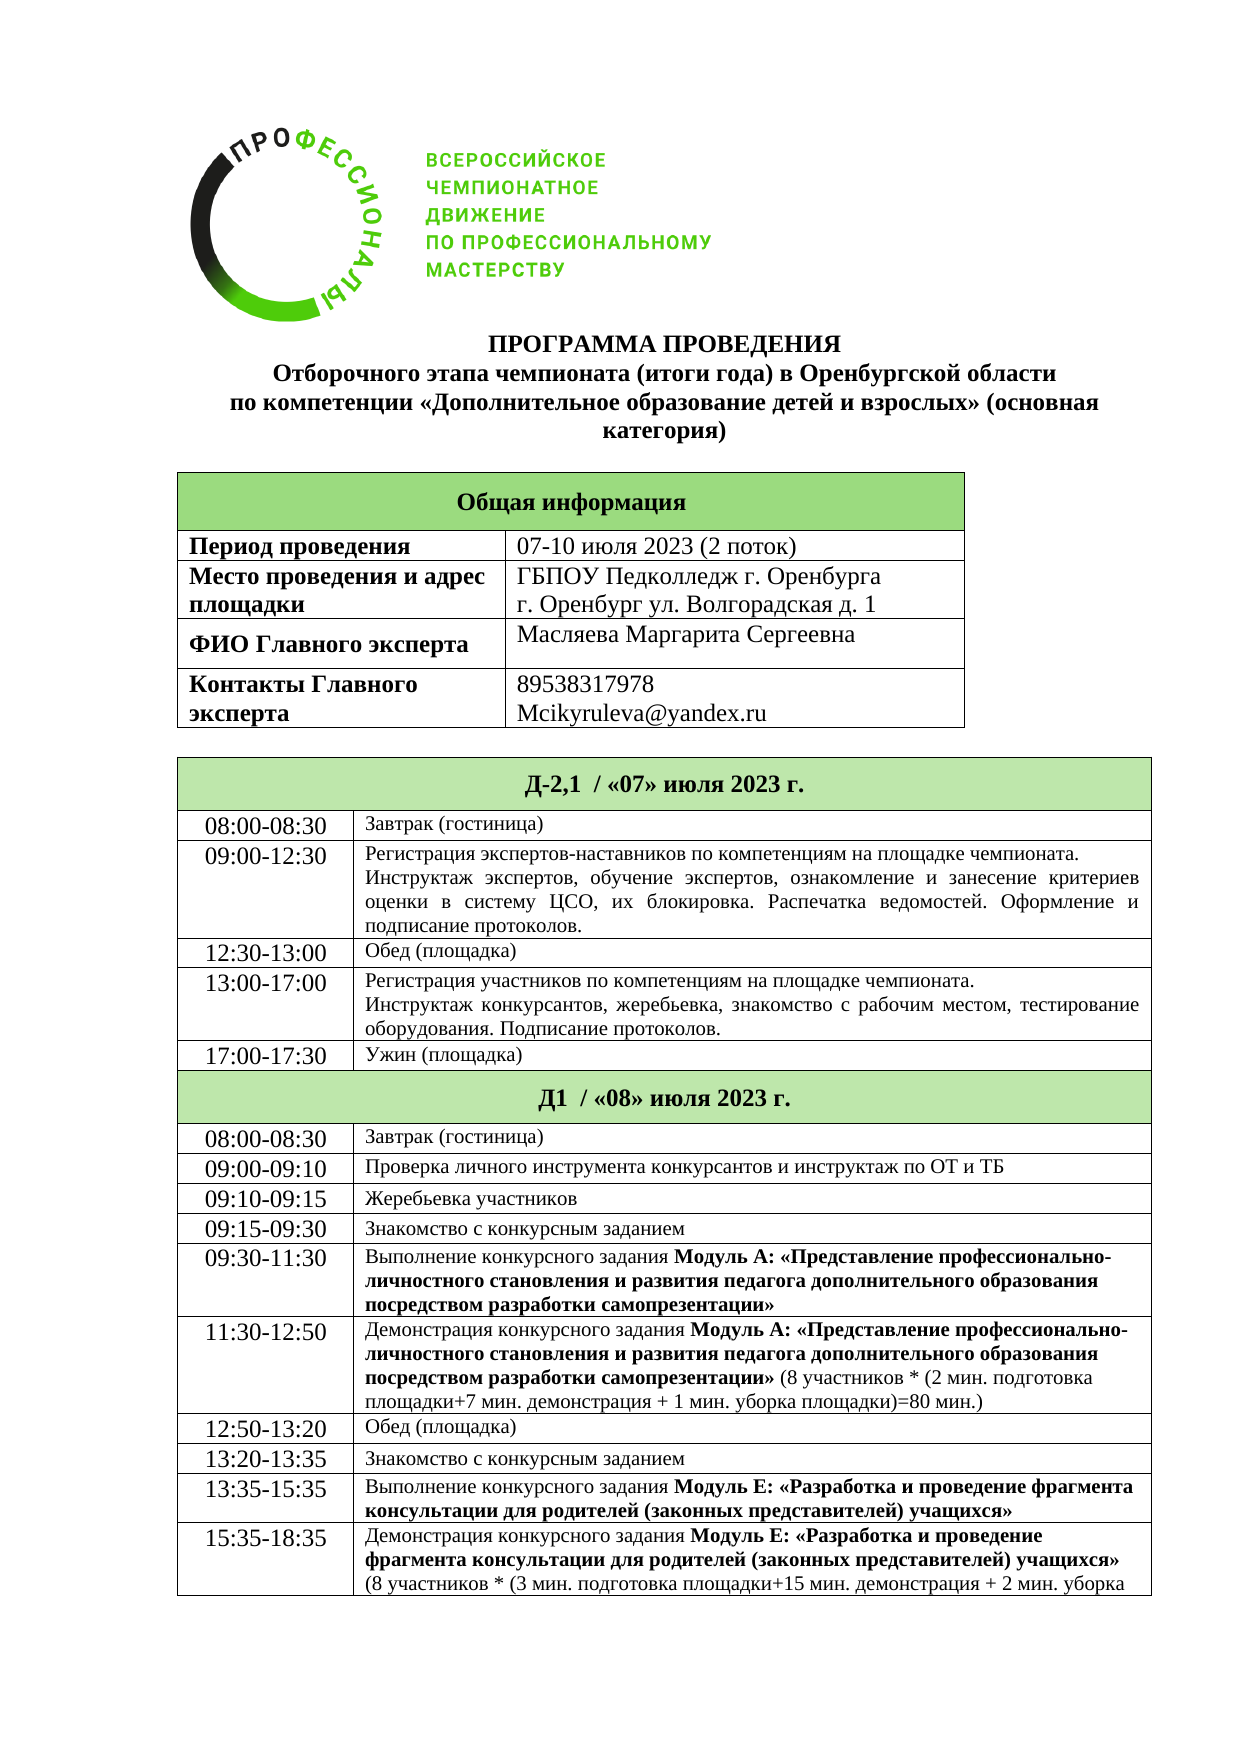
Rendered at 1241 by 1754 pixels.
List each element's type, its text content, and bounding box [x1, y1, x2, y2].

table_cell 12:30-13:00 [178, 939, 353, 967]
table_cell 09:00-09:10 [178, 1154, 353, 1183]
table_cell Демонстрация конкурсного задания Модуль А: «Представление профессионально-личностного становления и развития педагога дополнительного образования посредством разработки самопрезентации» (8 участников * (2 мин. подготовка площадки+7 мин. демонстрация + 1 мин. уборка площадки)=80 мин.) [354, 1317, 1151, 1413]
table_cell Ужин (площадка) [354, 1041, 1151, 1070]
picture [177, 118, 720, 330]
table_cell 09:10-09:15 [178, 1184, 353, 1213]
text по компетенции «Дополнительное образование детей и взрослых» (основная категория) [177, 387, 1152, 472]
table_cell Д1 / «08» июля 2023 г. [178, 1071, 1151, 1123]
table_cell 15:35-18:35 [178, 1523, 353, 1595]
table_cell 13:20-13:35 [178, 1444, 353, 1473]
table_cell 13:00-17:00 [178, 968, 353, 1040]
table_cell Завтрак (гостиница) [354, 811, 1151, 840]
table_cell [354, 1523, 1151, 1595]
table_cell 07-10 июля 2023 (2 поток) [506, 531, 964, 560]
table_cell Регистрация участников по компетенциям на площадке чемпионата. Инструктаж конкурсантов, жеребьевка, знакомство с рабочим местом, тестирование оборудования. Подписание протоколов. [354, 968, 1151, 1040]
table_cell 17:00-17:30 [178, 1041, 353, 1070]
table_cell Знакомство с конкурсным заданием [354, 1444, 1151, 1473]
table_cell 11:30-12:50 [178, 1317, 353, 1413]
table_cell Контакты Главного эксперта [178, 669, 505, 727]
text ПРОГРАММА ПРОВЕДЕНИЯ [177, 329, 1152, 358]
table_cell 08:00-08:30 [178, 1124, 353, 1153]
table_cell 89538317978 Mcikyruleva@yandex.ru [506, 669, 964, 727]
table_cell Знакомство с конкурсным заданием [354, 1214, 1151, 1242]
table_cell Масляева Маргарита Сергеевна [506, 619, 964, 668]
table_cell Выполнение конкурсного задания Модуль Е: «Разработка и проведение фрагмента консультации для родителей (законных представителей) учащихся» [354, 1474, 1151, 1522]
table_cell Место проведения и адрес площадки [178, 561, 505, 618]
table_cell Обед (площадка) [354, 939, 1151, 967]
table_header Общая информация [178, 473, 964, 530]
table_cell 09:15-09:30 [178, 1214, 353, 1242]
table_cell 13:35-15:35 [178, 1474, 353, 1522]
table_cell Период проведения [178, 531, 505, 560]
table_cell Завтрак (гостиница) [354, 1124, 1151, 1153]
table_cell ГБПОУ Педколледж г. Оренбурга г. Оренбург ул. Волгорадская д. 1 [506, 561, 964, 618]
table_cell ФИО Главного эксперта [178, 619, 505, 668]
table_header Д-2,1 / «07» июля 2023 г. [178, 758, 1151, 810]
table_cell Обед (площадка) [354, 1414, 1151, 1443]
table_cell 09:00-12:30 [178, 841, 353, 937]
table_cell Проверка личного инструмента конкурсантов и инструктаж по ОТ и ТБ [354, 1154, 1151, 1183]
text Отборочного этапа чемпионата (итоги года) в Оренбургской области [177, 358, 1152, 387]
table_cell Регистрация экспертов-наставников по компетенциям на площадке чемпионата. Инструктаж экспертов, обучение экспертов, ознакомление и занесение критериев оценки в систему ЦСО, их блокировка. Распечатка ведомостей. Оформление и подписание протоколов. [354, 841, 1151, 937]
table_cell Выполнение конкурсного задания Модуль А: «Представление профессионально-личностного становления и развития педагога дополнительного образования посредством разработки самопрезентации» [354, 1244, 1151, 1316]
table_cell 12:50-13:20 [178, 1414, 353, 1443]
table_cell 08:00-08:30 [178, 811, 353, 840]
table_cell 09:30-11:30 [178, 1244, 353, 1316]
table_cell Жеребьевка участников [354, 1184, 1151, 1213]
